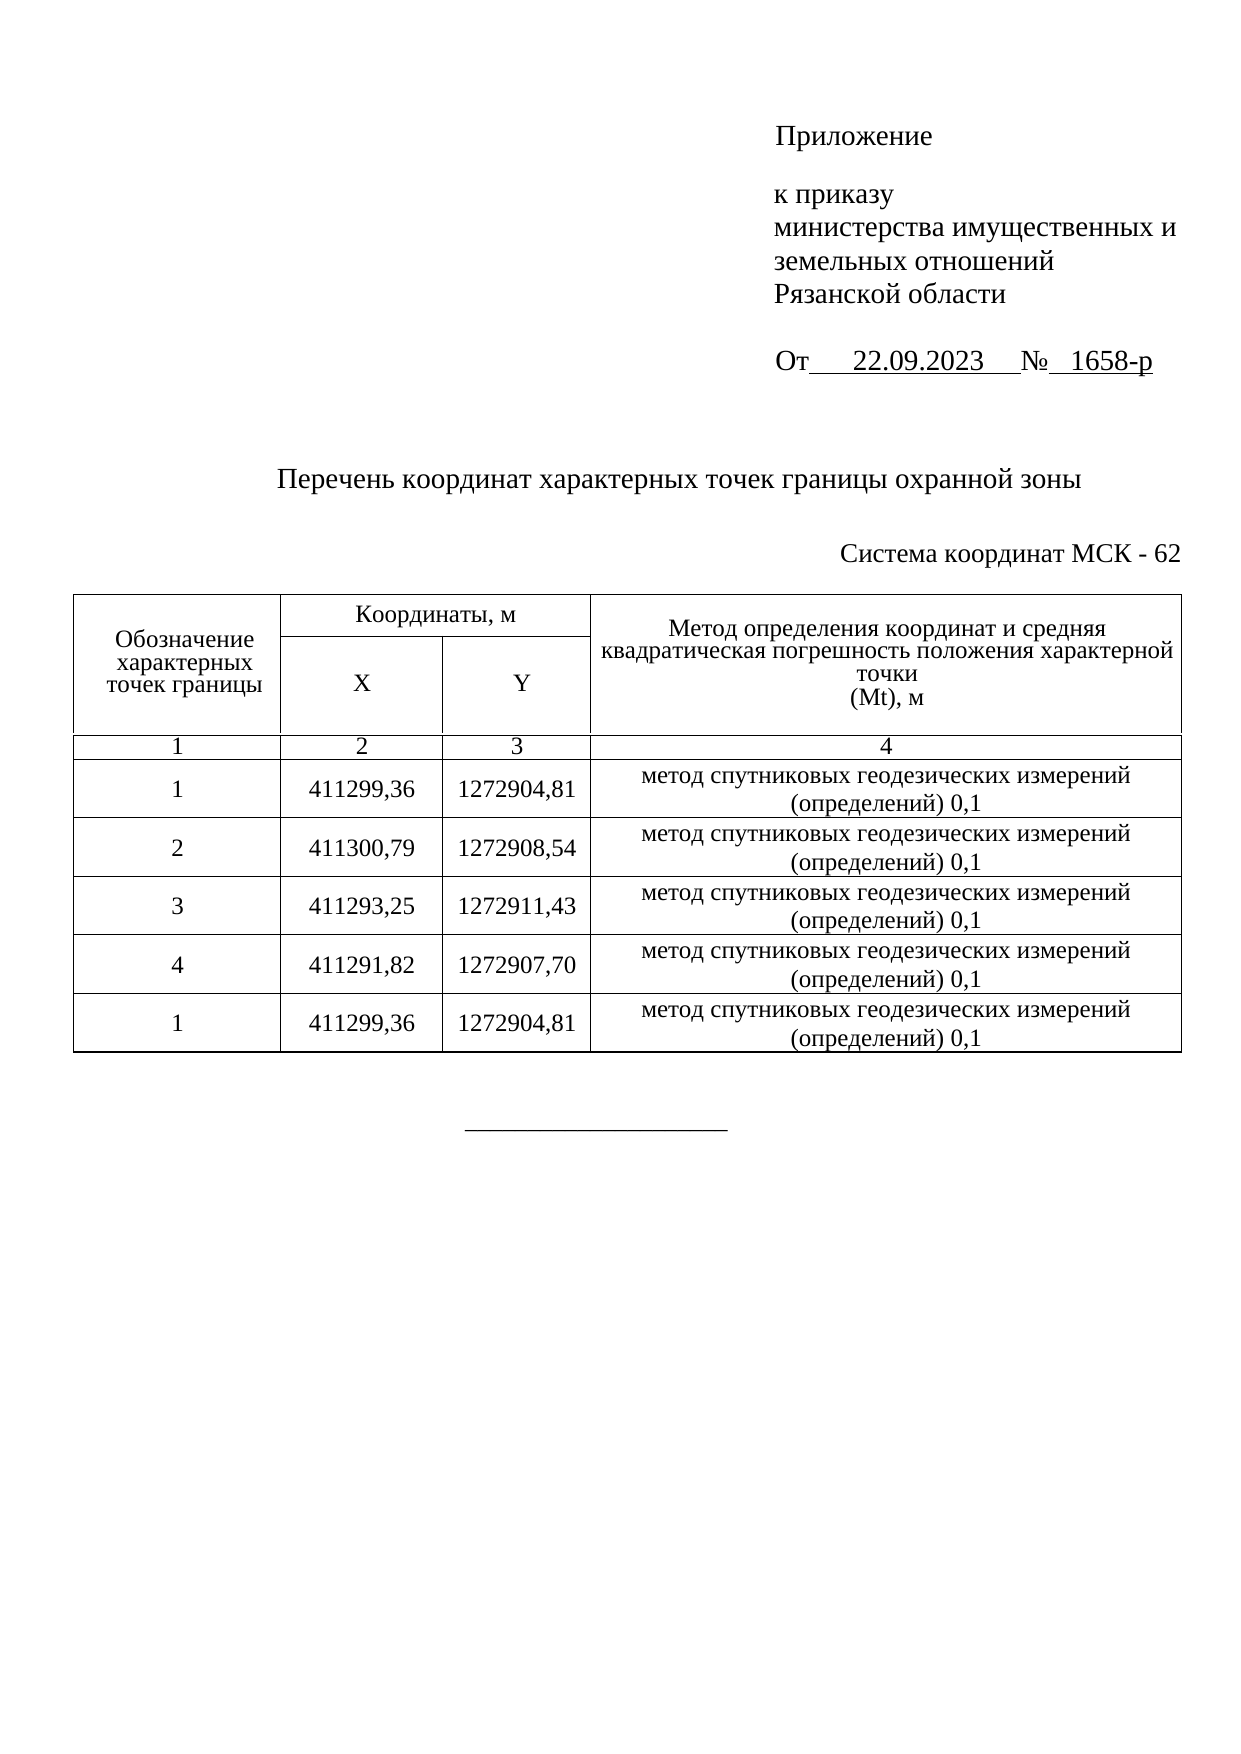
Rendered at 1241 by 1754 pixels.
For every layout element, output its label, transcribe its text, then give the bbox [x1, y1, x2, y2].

table_cell Х [281, 637, 442, 733]
table_cell 1 [74, 760, 280, 817]
table_cell 1272911,43 [443, 877, 590, 934]
table_cell 1272907,70 [443, 935, 590, 993]
table_header 4 [591, 736, 1181, 759]
table_cell метод спутниковых геодезических измерений (определений) 0,1 [591, 818, 1181, 876]
text к приказу [693, 176, 1181, 209]
table_header Метод определения координат и средняя квадратическая погрешность положения характерной точки (Мt), м [591, 595, 1181, 733]
text Приложение [177, 118, 1181, 152]
table_header 3 [443, 736, 590, 759]
text Рязанской области [177, 276, 1181, 310]
table_cell 411291,82 [281, 935, 442, 993]
table_cell 4 [74, 935, 280, 993]
table_cell метод спутниковых геодезических измерений (определений) 0,1 [591, 877, 1181, 934]
table_header 1 [74, 736, 280, 759]
table_cell 411299,36 [281, 994, 442, 1051]
table_header Координаты, м [281, 595, 590, 636]
text От 22.09.2023 № 1658-р [177, 343, 1181, 377]
table_cell метод спутниковых геодезических измерений (определений) 0,1 [591, 994, 1181, 1051]
table_cell Y [443, 637, 590, 733]
table_cell 411300,79 [281, 818, 442, 876]
table_cell 3 [74, 877, 280, 934]
text Система координат МСК - 62 [177, 542, 1181, 567]
table_cell 2 [74, 818, 280, 876]
table_cell метод спутниковых геодезических измерений (определений) 0,1 [591, 760, 1181, 817]
table_cell метод спутниковых геодезических измерений (определений) 0,1 [591, 935, 1181, 993]
table_cell 1272904,81 [443, 994, 590, 1051]
table_cell 1 [74, 994, 280, 1051]
text земельных отношений [177, 243, 1181, 276]
table_cell 1272908,54 [443, 818, 590, 876]
text министерства имущественных и [693, 209, 1181, 243]
text _____________________ [177, 1105, 1181, 1134]
table_cell 1272904,81 [443, 760, 590, 817]
table_header Обозначение характерных точек границы [74, 595, 280, 733]
text Перечень координат характерных точек границы охранной зоны [177, 461, 1181, 494]
table_header 2 [281, 736, 442, 759]
table_cell 411299,36 [281, 760, 442, 817]
table_cell 411293,25 [281, 877, 442, 934]
